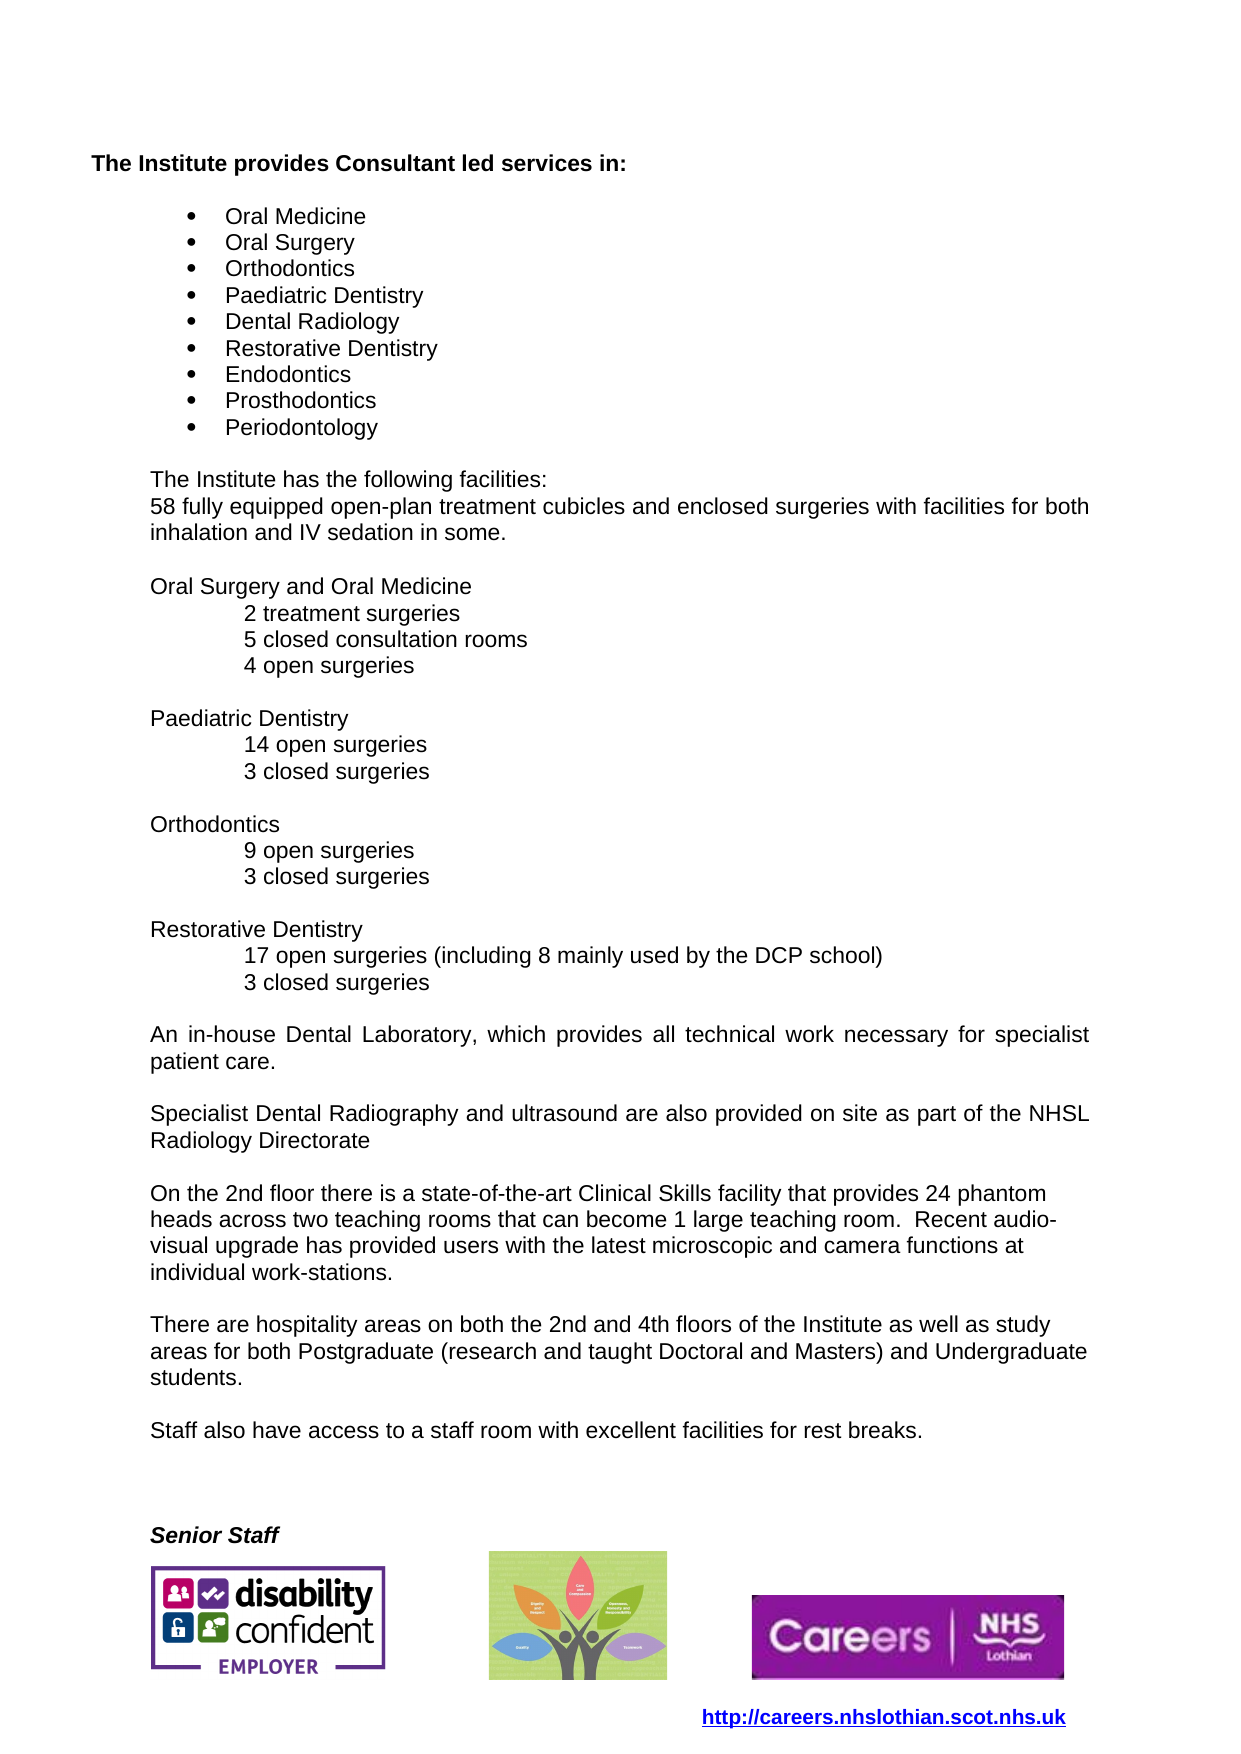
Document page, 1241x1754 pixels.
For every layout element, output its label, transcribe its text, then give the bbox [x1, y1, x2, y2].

list Endodontics [187, 361, 1090, 387]
text Orthodontics [150, 811, 1090, 837]
text An in-house Dental Laboratory, which provides all technical work necessary for specialist patient care. [150, 1021, 1090, 1074]
text Specialist Dental Radiography and ultrasound are also provided on site as part of the NHSL Radiology Directorate [150, 1100, 1090, 1153]
list Oral Surgery [187, 229, 1090, 255]
picture [751, 1595, 1065, 1680]
text 17 open surgeries (including 8 mainly used by the DCP school) [150, 942, 1090, 969]
list Restorative Dentistry [187, 334, 1090, 361]
list Periodontology [187, 413, 1090, 440]
text 3 closed surgeries [150, 969, 1090, 995]
text Senior Staff [150, 1522, 1090, 1548]
list Orthodontics [187, 255, 1090, 282]
text The Institute provides Consultant led services in: [91, 150, 1170, 176]
picture [488, 1551, 668, 1680]
text 2 treatment surgeries [150, 600, 1090, 626]
text 9 open surgeries [150, 837, 1090, 863]
text On the 2nd floor there is a state-of-the-art Clinical Skills facility that provides 24 phantom heads across two teaching rooms that can become 1 large teaching room. Recent audio-visual upgrade has provided users with the latest microscopic and camera functions at individual work-stations. [150, 1179, 1090, 1285]
text Paediatric Dentistry [150, 705, 1090, 731]
text 14 open surgeries [150, 731, 1090, 758]
list Dental Radiology [187, 308, 1090, 334]
list Oral Medicine [187, 203, 1090, 229]
text 5 closed consultation rooms [150, 626, 1090, 652]
list Prosthodontics [187, 387, 1090, 413]
text 3 closed surgeries [150, 863, 1090, 889]
text Oral Surgery and Oral Medicine [150, 573, 1090, 600]
text Staff also have access to a staff room with excellent facilities for rest breaks. [150, 1417, 1090, 1443]
picture [150, 1566, 386, 1680]
text The Institute has the following facilities: [150, 466, 1090, 493]
text 58 fully equipped open-plan treatment cubicles and enclosed surgeries with facilities for both inhalation and IV sedation in some. [150, 493, 1090, 545]
list Paediatric Dentistry [187, 282, 1090, 308]
text Restorative Dentistry [150, 916, 1090, 942]
text 4 open surgeries [150, 652, 1090, 679]
text There are hospitality areas on both the 2nd and 4th floors of the Institute as well as study areas for both Postgraduate (research and taught Doctoral and Masters) and Undergraduate students. [150, 1311, 1090, 1390]
text 3 closed surgeries [150, 758, 1090, 784]
